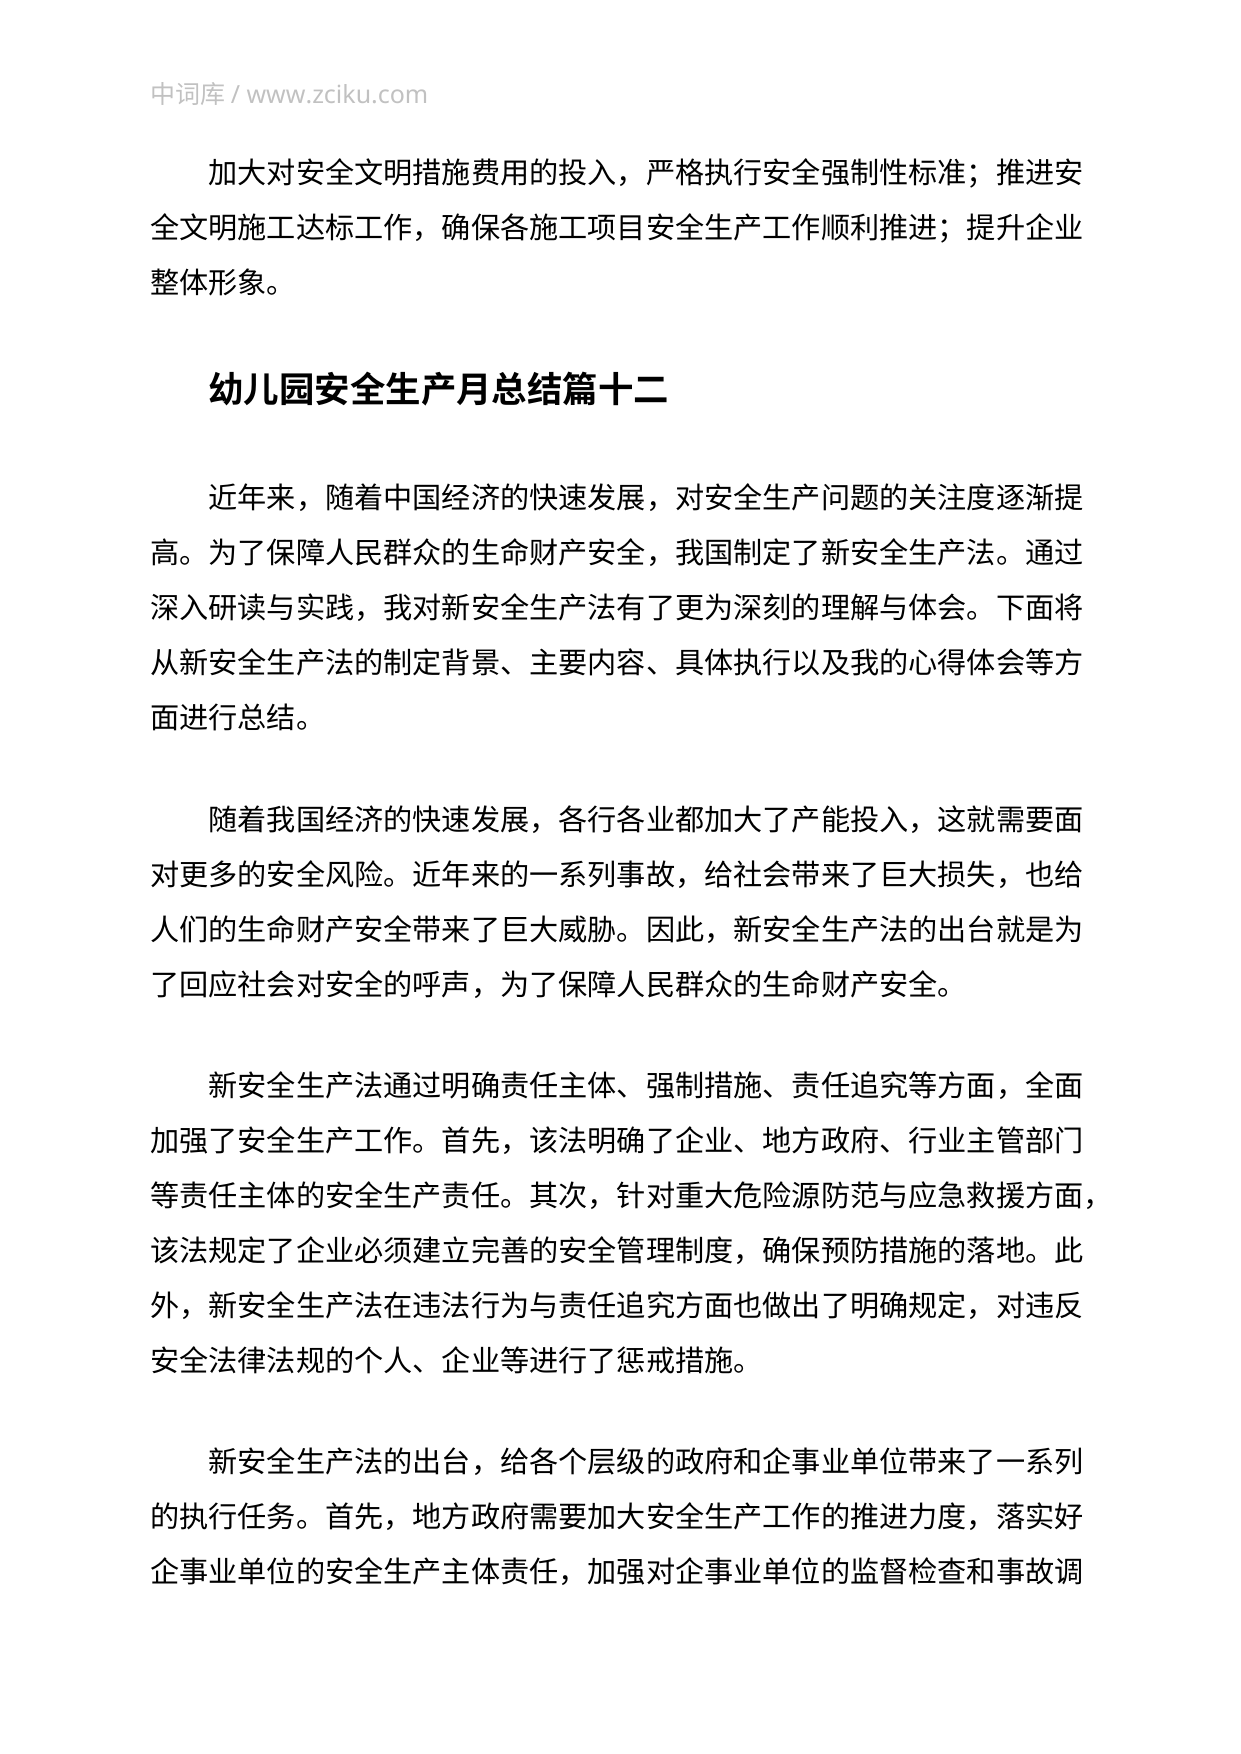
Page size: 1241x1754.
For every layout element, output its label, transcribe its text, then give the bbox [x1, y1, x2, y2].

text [150, 1439, 1090, 1591]
text 近年来，随着中国经济的快速发展，对安全生产问题的关注度逐渐提高。为了保障人民群众的生命财产安全，我国制定了新安全生产法。通过深入研读与实践，我对新安全生产法有了更为深刻的理解与体会。下面将从新安全生产法的制定背景、主要内容、具体执行以及我的心得体会等方面进行总结。 [150, 475, 1090, 737]
text 新安全生产法通过明确责任主体、强制措施、责任追究等方面，全面加强了安全生产工作。首先，该法明确了企业、地方政府、行业主管部门等责任主体的安全生产责任。其次，针对重大危险源防范与应急救援方面，该法规定了企业必须建立完善的安全管理制度，确保预防措施的落地。此外，新安全生产法在违法行为与责任追究方面也做出了明确规定，对违反安全法律法规的个人、企业等进行了惩戒措施。 [150, 1063, 1090, 1379]
text 加大对安全文明措施费用的投入，严格执行安全强制性标准；推进安全文明施工达标工作，确保各施工项目安全生产工作顺利推进；提升企业整体形象。 [150, 150, 1090, 302]
text 幼儿园安全生产月总结篇十二 [150, 362, 1090, 413]
text 随着我国经济的快速发展，各行各业都加大了产能投入，这就需要面对更多的安全风险。近年来的一系列事故，给社会带来了巨大损失，也给人们的生命财产安全带来了巨大威胁。因此，新安全生产法的出台就是为了回应社会对安全的呼声，为了保障人民群众的生命财产安全。 [150, 796, 1090, 1003]
